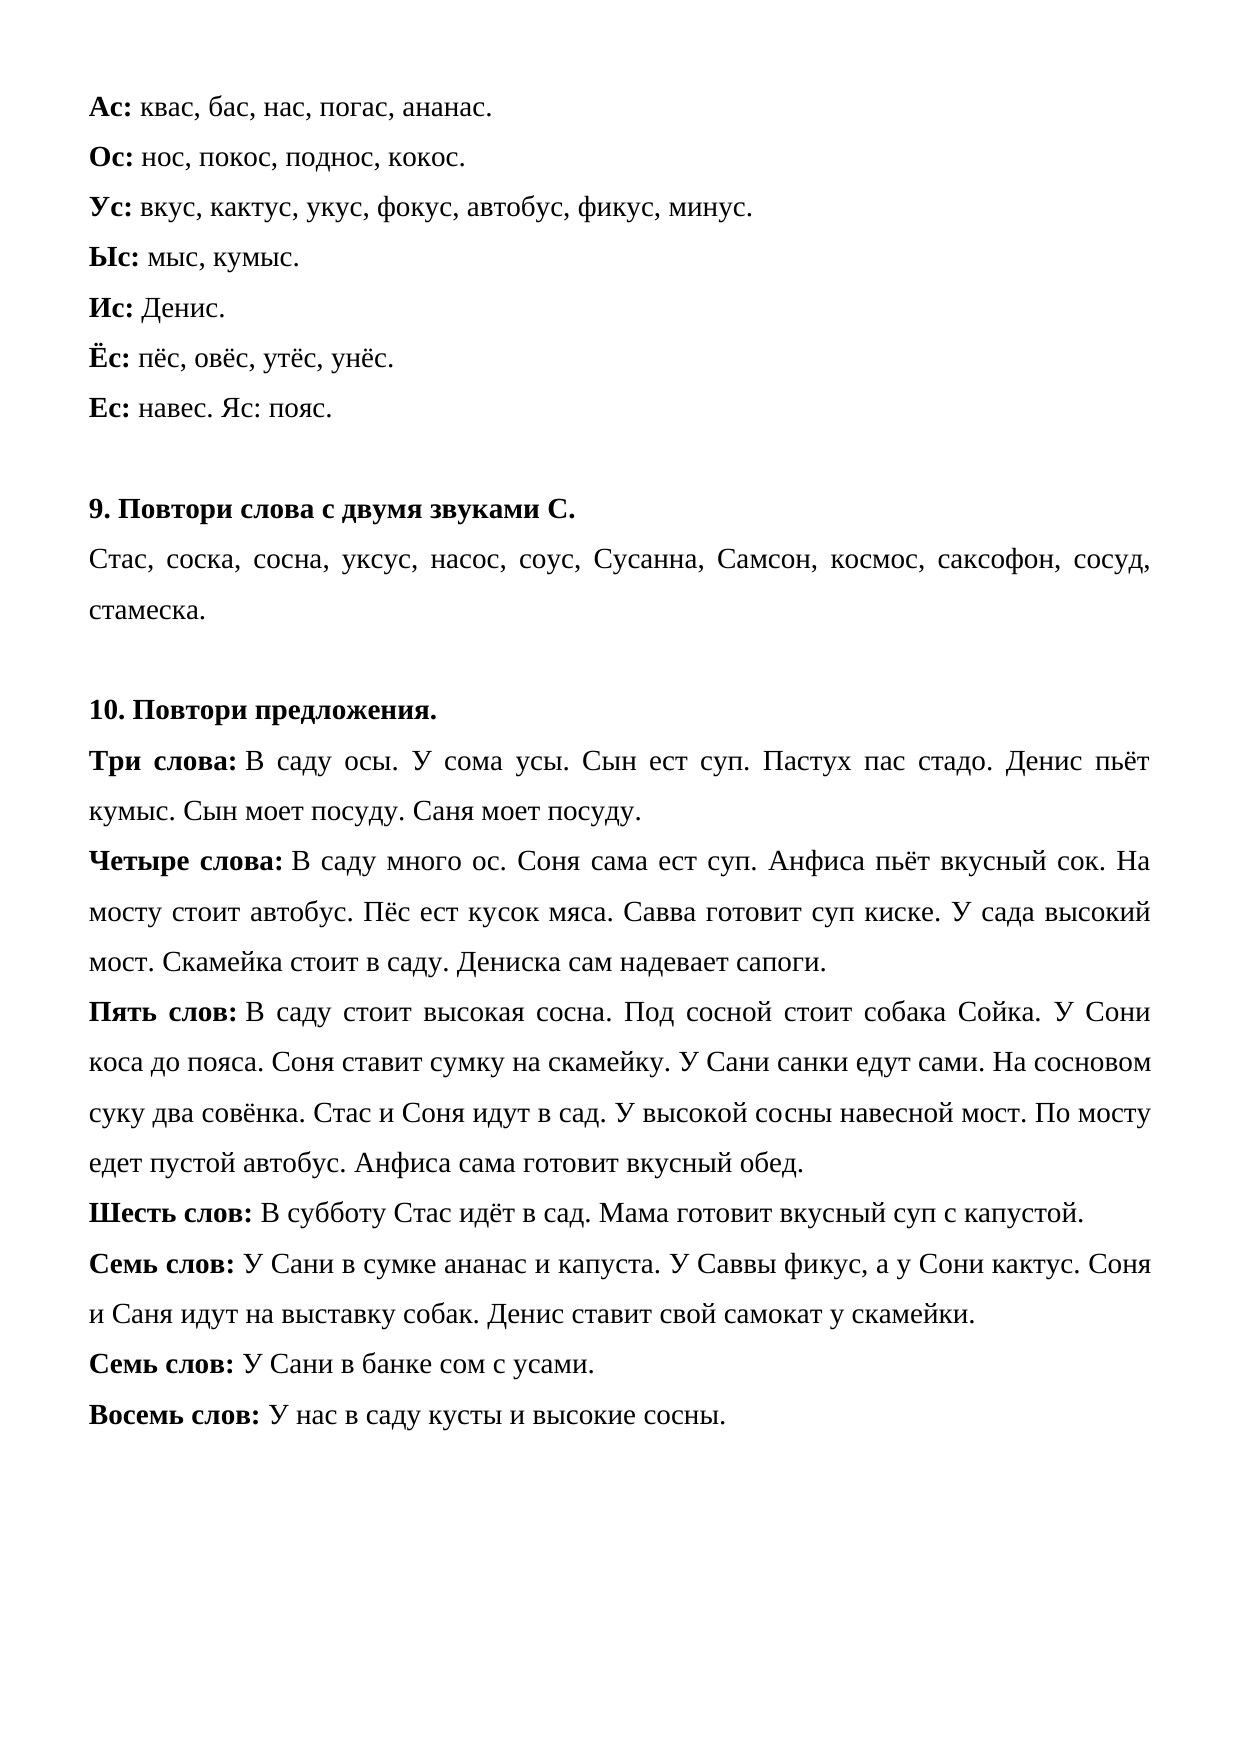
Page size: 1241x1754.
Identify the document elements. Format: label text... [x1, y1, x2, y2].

text Три слова: В саду осы. У сома усы. Сын ест суп. Пастух пас стадо. Денис пьёт кумыс. Сын моет посуду. Саня моет посуду. [89, 743, 1152, 827]
text Шесть слов: В субботу Стас идёт в сад. Мама готовит вкусный суп с капустой. [89, 1196, 1152, 1229]
text Пять слов: В саду стоит высокая сосна. Под сосной стоит собака Сойка. У Сони коса до пояса. Соня ставит сумку на скамейку. У Сани санки едут сами. На сосновом суку два совёнка. Стас и Соня идут в сад. У высокой сосны навесной мост. По мосту едет пустой автобус. Анфиса сама готовит вкусный обед. [89, 994, 1152, 1179]
text 9. Повтори слова с двумя звуками С. [89, 491, 1152, 525]
text Семь слов: У Сани в банке сом с усами. [89, 1346, 1152, 1380]
text Четыре слова: В саду много ос. Соня сама ест суп. Анфиса пьёт вкусный сок. На мосту стоит автобус. Пёс ест кусок мяса. Савва готовит суп киске. У сада высокий мост. Скамейка стоит в саду. Дениска сам надевает сапоги. [89, 843, 1152, 977]
text 10. Повтори предложения. [89, 692, 1152, 726]
text Ас: квас, бас, нас, погас, ананас. Ос: нос, покос, поднос, кокос. Ус: вкус, кактус, укус, фокус, автобус, фикус, минус. Ыс: мыс, кумыс. Ис: Денис. Ёс: пёс, овёс, утёс, унёс. Ес: навес. Яс: пояс. [89, 89, 1152, 424]
text Стас, соска, сосна, уксус, насос, соус, Сусанна, Самсон, космос, саксофон, сосуд, стамеска. [89, 541, 1152, 625]
text Восемь слов: У нас в саду кусты и высокие сосны. [89, 1397, 1152, 1430]
text Семь слов: У Сани в сумке ананас и капуста. У Саввы фикус, а у Сони кактус. Соня и Саня идут на выставку собак. Денис ставит свой самокат у скамейки. [89, 1246, 1152, 1330]
